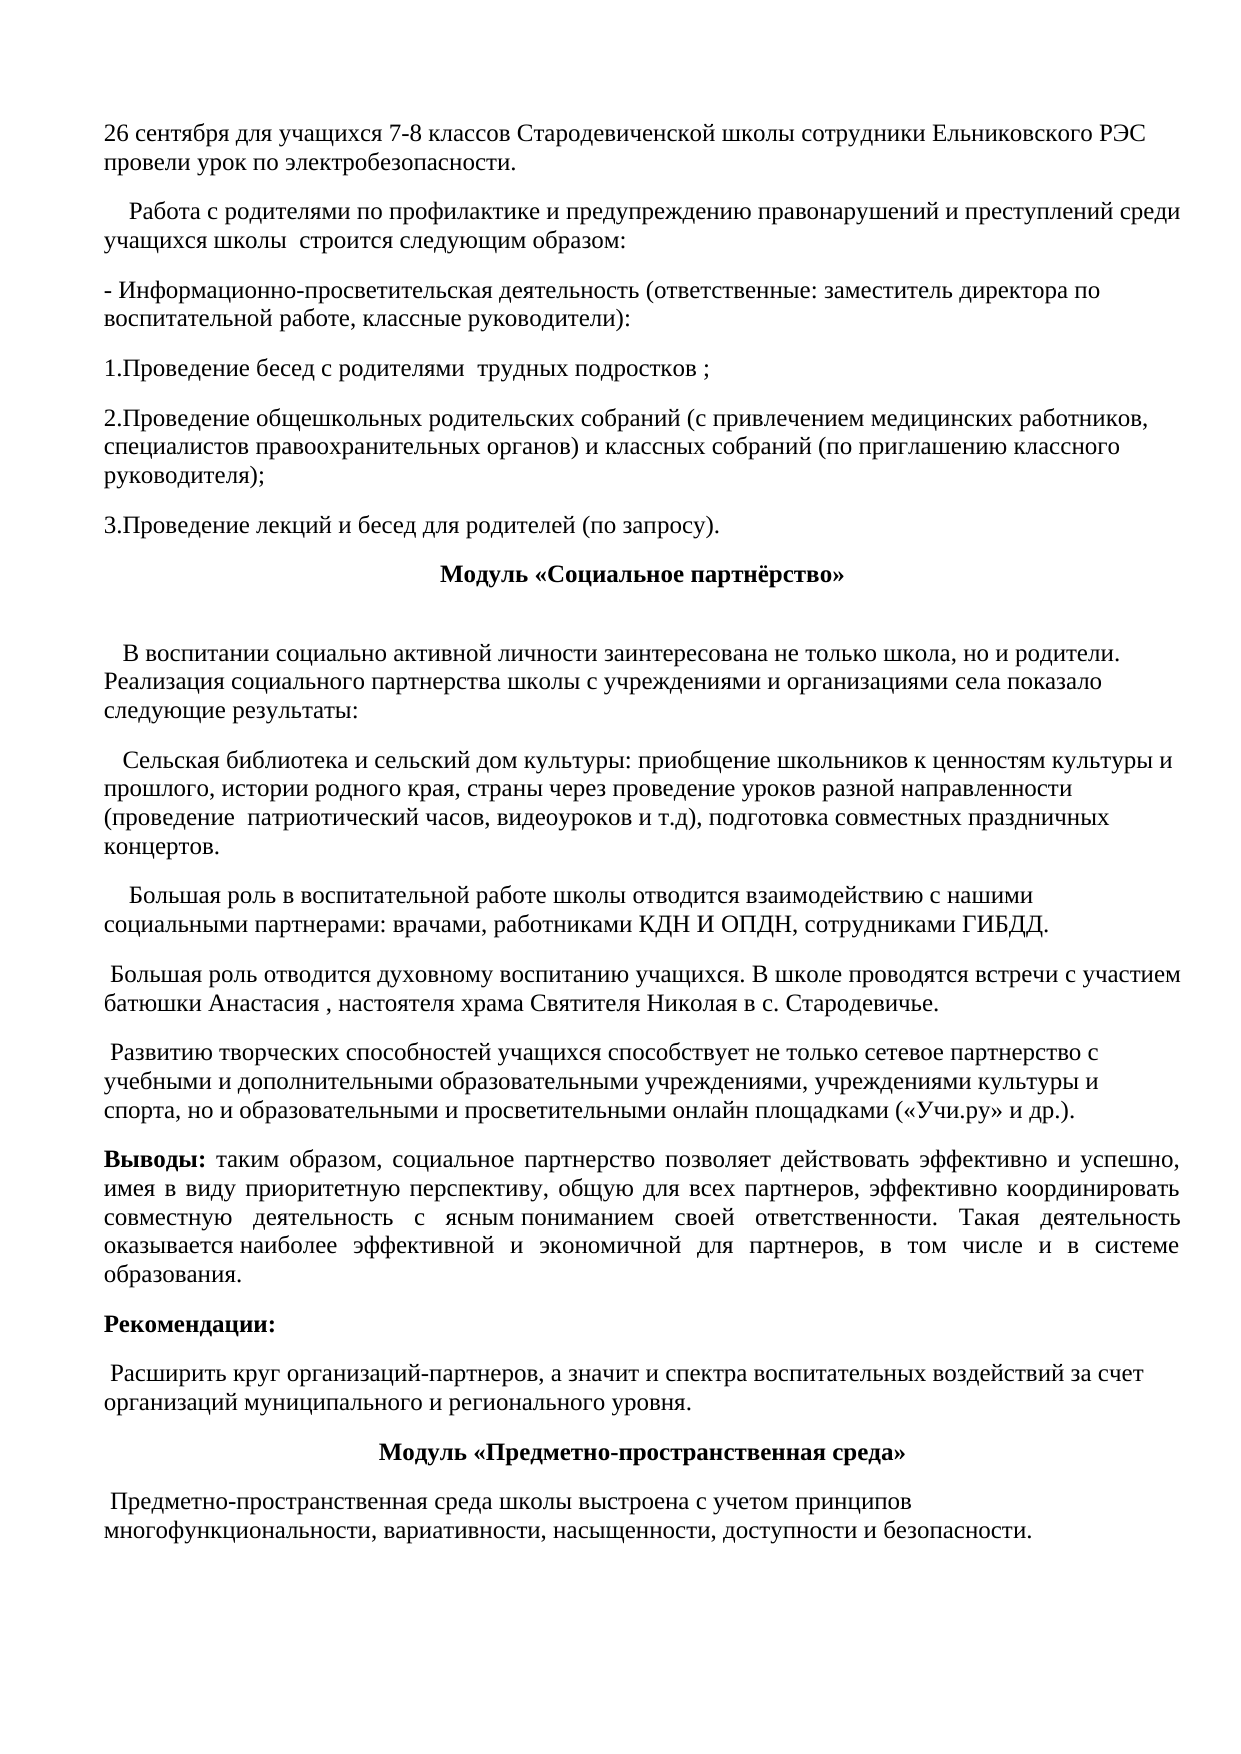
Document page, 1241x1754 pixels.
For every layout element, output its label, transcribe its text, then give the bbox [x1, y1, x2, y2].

text Развитию творческих способностей учащихся способствует не только сетевое партнерство с учебными и дополнительными образовательными учреждениями, учреждениями культуры и спорта, но и образовательными и просветительными онлайн площадками («Учи.ру» и др.). [103, 1037, 1181, 1123]
text Большая роль отводится духовному воспитанию учащихся. В школе проводятся встречи с участием батюшки Анастасия , настоятеля храма Святителя Николая в с. Стародевичье. [103, 959, 1181, 1016]
text 26 сентября для учащихся 7-8 классов Стародевиченской школы сотрудники Ельниковского РЭС провели урок по электробезопасности. [103, 118, 1181, 176]
text Выводы: таким образом, социальное партнерство позволяет действовать эффективно и успешно, имея в виду приоритетную перспективу, общую для всех партнеров, эффективно координировать совместную деятельность с ясным пониманием своей ответственности. Такая деятельность оказывается наиболее эффективной и экономичной для партнеров, в том числе и в системе образования. [103, 1144, 1181, 1288]
text В воспитании социально активной личности заинтересована не только школа, но и родители. Реализация социального партнерства школы с учреждениями и организациями села показало следующие результаты: [103, 609, 1181, 724]
text Модуль «Социальное партнёрство» [103, 559, 1181, 588]
text Расширить круг организаций-партнеров, а значит и спектра воспитательных воздействий за счет организаций муниципального и регионального уровня. [103, 1358, 1181, 1416]
text Предметно-пространственная среда школы выстроена с учетом принципов многофункциональности, вариативности, насыщенности, доступности и безопасности. [103, 1486, 1181, 1544]
text 1.Проведение бесед с родителями трудных подростков ; [103, 353, 1181, 382]
text Большая роль в воспитательной работе школы отводится взаимодействию с нашими социальными партнерами: врачами, работниками КДН И ОПДН, сотрудниками ГИБДД. [103, 881, 1181, 938]
text 3.Проведение лекций и бесед для родителей (по запросу). [103, 510, 1181, 538]
text Сельская библиотека и сельский дом культуры: приобщение школьников к ценностям культуры и прошлого, истории родного края, страны через проведение уроков разной направленности (проведение патриотический часов, видеоуроков и т.д), подготовка совместных праздничных концертов. [103, 745, 1181, 860]
text - Информационно-просветительская деятельность (ответственные: заместитель директора по воспитательной работе, классные руководители): [103, 275, 1181, 332]
text 2.Проведение общешкольных родительских собраний (с привлечением медицинских работников, специалистов правоохранительных органов) и классных собраний (по приглашению классного руководителя); [103, 403, 1181, 489]
text Работа с родителями по профилактике и предупреждению правонарушений и преступлений среди учащихся школы строится следующим образом: [103, 196, 1181, 254]
text Рекомендации: [103, 1309, 1181, 1338]
text Модуль «Предметно-пространственная среда» [103, 1437, 1181, 1466]
